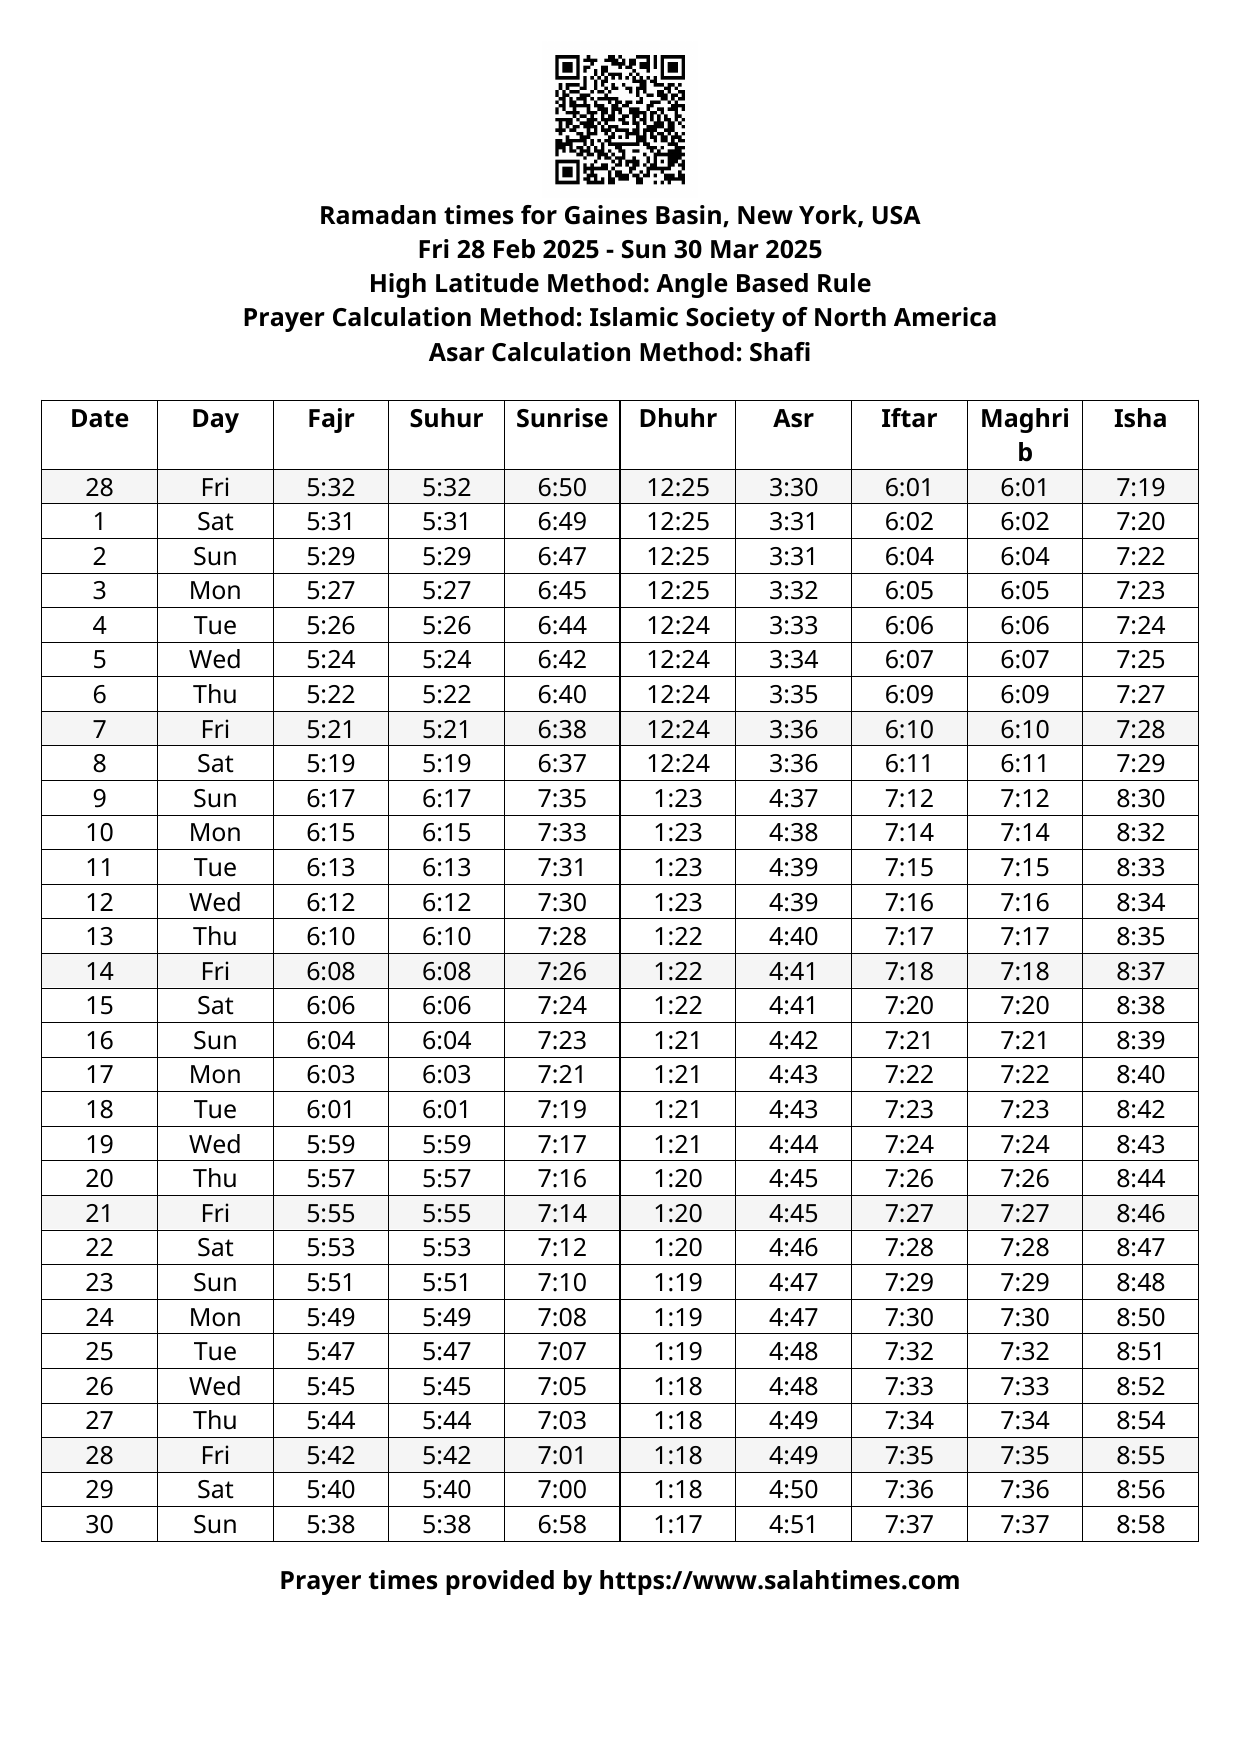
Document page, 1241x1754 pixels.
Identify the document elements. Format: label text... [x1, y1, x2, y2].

table_cell 6:03 [389, 1058, 504, 1091]
table_cell 3:36 [736, 746, 851, 780]
table_cell 8:42 [1083, 1092, 1198, 1126]
table_cell 8:43 [1083, 1127, 1198, 1160]
table_cell Thu [158, 919, 273, 953]
table_cell 7:14 [505, 1196, 619, 1229]
table_cell 7:27 [1083, 677, 1198, 711]
table_cell 7:32 [968, 1334, 1082, 1368]
table_cell 3:35 [736, 677, 851, 711]
table_cell 4 [42, 608, 157, 642]
table_cell 5:57 [274, 1161, 388, 1195]
table_cell 7:30 [505, 885, 619, 918]
table_cell 1:18 [621, 1438, 735, 1472]
table_cell 7:31 [505, 850, 619, 884]
table_cell 7:28 [505, 919, 619, 953]
table_cell 10 [42, 816, 157, 849]
table_cell 5:19 [389, 746, 504, 780]
table_cell 6:17 [274, 781, 388, 814]
table_cell 7:20 [968, 989, 1082, 1022]
table_cell 12:25 [621, 539, 735, 572]
table_cell 6:11 [968, 746, 1082, 780]
table_cell 4:47 [736, 1300, 851, 1333]
table_cell 8:47 [1083, 1231, 1198, 1264]
table_cell 1:19 [621, 1334, 735, 1368]
table_cell 5:19 [274, 746, 388, 780]
table_cell 5:57 [389, 1161, 504, 1195]
table_cell 5:51 [274, 1265, 388, 1299]
table_cell 29 [42, 1473, 157, 1506]
table_cell 4:48 [736, 1369, 851, 1402]
table_cell Sun [158, 1507, 273, 1541]
table_cell 6:07 [968, 643, 1082, 676]
table_cell 24 [42, 1300, 157, 1333]
table_cell 6:10 [852, 712, 967, 745]
table_cell 7:24 [968, 1127, 1082, 1160]
table_cell 6:12 [274, 885, 388, 918]
table_header Asr [736, 401, 851, 469]
table_cell 7:29 [968, 1265, 1082, 1299]
table_cell 8:48 [1083, 1265, 1198, 1299]
text Prayer times provided by https://www.salahtimes.com [42, 1563, 1198, 1597]
table_cell 17 [42, 1058, 157, 1091]
table_cell 1:20 [621, 1161, 735, 1195]
table_cell 7:25 [1083, 643, 1198, 676]
table_header Sunrise [505, 401, 619, 469]
table_cell 6:37 [505, 746, 619, 780]
table_cell 5:51 [389, 1265, 504, 1299]
table_cell 5 [42, 643, 157, 676]
table_cell 5:24 [274, 643, 388, 676]
table_cell 7:20 [852, 989, 967, 1022]
table_cell 7:37 [852, 1507, 967, 1541]
table_cell 5:24 [389, 643, 504, 676]
table_cell 7:16 [505, 1161, 619, 1195]
table_cell 8:38 [1083, 989, 1198, 1022]
table_cell 4:45 [736, 1196, 851, 1229]
table_cell 12 [42, 885, 157, 918]
table_cell Thu [158, 1404, 273, 1437]
table_cell 6:06 [852, 608, 967, 642]
table_cell Sun [158, 1265, 273, 1299]
table_cell 4:37 [736, 781, 851, 814]
table_cell 6:02 [852, 504, 967, 538]
table_cell 7:33 [505, 816, 619, 849]
table_cell Tue [158, 1334, 273, 1368]
text Ramadan times for Gaines Basin, New York, USA [42, 198, 1198, 232]
table_cell 19 [42, 1127, 157, 1160]
table_cell 7:23 [505, 1023, 619, 1057]
table_cell 1:22 [621, 954, 735, 987]
table_cell 6:47 [505, 539, 619, 572]
table_cell 6:09 [852, 677, 967, 711]
table_cell 7 [42, 712, 157, 745]
table_cell Tue [158, 608, 273, 642]
table_cell 4:41 [736, 954, 851, 987]
table_cell 5:32 [389, 470, 504, 503]
table_cell 5:45 [274, 1369, 388, 1402]
table_cell 3:34 [736, 643, 851, 676]
table_cell 1:21 [621, 1092, 735, 1126]
table_cell 1:17 [621, 1507, 735, 1541]
table_cell Sat [158, 746, 273, 780]
table_cell 7:19 [1083, 470, 1198, 503]
table_cell 1:21 [621, 1058, 735, 1091]
table_header Iftar [852, 401, 967, 469]
table_cell Thu [158, 677, 273, 711]
table_cell 3:33 [736, 608, 851, 642]
table_cell Sat [158, 989, 273, 1022]
table_cell 6:01 [389, 1092, 504, 1126]
table_cell 7:07 [505, 1334, 619, 1368]
table_cell 7:33 [852, 1369, 967, 1402]
table_cell Mon [158, 1300, 273, 1333]
table_cell 4:44 [736, 1127, 851, 1160]
table_cell 7:33 [968, 1369, 1082, 1402]
table_cell 20 [42, 1161, 157, 1195]
table_cell Sat [158, 504, 273, 538]
table_cell 1:23 [621, 885, 735, 918]
table_header Suhur [389, 401, 504, 469]
table_cell 6:06 [389, 989, 504, 1022]
table_cell 8:58 [1083, 1507, 1198, 1541]
picture [542, 41, 699, 198]
text Fri 28 Feb 2025 - Sun 30 Mar 2025 [42, 232, 1198, 266]
table_cell Fri [158, 712, 273, 745]
table_cell Sat [158, 1231, 273, 1264]
table_cell Mon [158, 574, 273, 607]
table_cell 7:05 [505, 1369, 619, 1402]
table_cell 12:24 [621, 608, 735, 642]
table_cell 4:48 [736, 1334, 851, 1368]
table_cell 7:17 [968, 919, 1082, 953]
table_cell 7:21 [505, 1058, 619, 1091]
table_cell 4:43 [736, 1092, 851, 1126]
table_cell 7:17 [852, 919, 967, 953]
table_cell 7:35 [505, 781, 619, 814]
table_cell 6:42 [505, 643, 619, 676]
table_header Dhuhr [621, 401, 735, 469]
table_cell 6:01 [274, 1092, 388, 1126]
table_cell 8:39 [1083, 1023, 1198, 1057]
table_cell 5:22 [274, 677, 388, 711]
table_cell 6:10 [274, 919, 388, 953]
table_cell 1:20 [621, 1231, 735, 1264]
table_cell 5:53 [389, 1231, 504, 1264]
table_cell 4:51 [736, 1507, 851, 1541]
table_cell 7:29 [852, 1265, 967, 1299]
table_cell 12:25 [621, 470, 735, 503]
table_cell 7:10 [505, 1265, 619, 1299]
table_cell 7:16 [852, 885, 967, 918]
table_cell 5:22 [389, 677, 504, 711]
table_cell 7:27 [968, 1196, 1082, 1229]
table_cell 7:24 [1083, 608, 1198, 642]
table_cell 1 [42, 504, 157, 538]
table_cell 8:34 [1083, 885, 1198, 918]
table_cell 5:29 [389, 539, 504, 572]
text Prayer Calculation Method: Islamic Society of North America [42, 300, 1198, 334]
table_cell 7:36 [852, 1473, 967, 1506]
table_cell 6:12 [389, 885, 504, 918]
table_cell 21 [42, 1196, 157, 1229]
table_cell 6:13 [274, 850, 388, 884]
table_cell Sun [158, 1023, 273, 1057]
table_cell 7:29 [1083, 746, 1198, 780]
table_cell 6:44 [505, 608, 619, 642]
table_cell 7:12 [852, 781, 967, 814]
table_cell 5:21 [274, 712, 388, 745]
table_cell Fri [158, 1438, 273, 1472]
table_cell 7:30 [852, 1300, 967, 1333]
table_cell 1:22 [621, 919, 735, 953]
table_cell 6:10 [968, 712, 1082, 745]
table_cell 7:03 [505, 1404, 619, 1437]
table_cell 5:42 [389, 1438, 504, 1472]
table_cell 7:23 [1083, 574, 1198, 607]
table_cell 1:19 [621, 1265, 735, 1299]
table_cell 7:30 [968, 1300, 1082, 1333]
table_cell 6 [42, 677, 157, 711]
table_cell 5:26 [274, 608, 388, 642]
table_cell 7:28 [852, 1231, 967, 1264]
table_cell 7:35 [968, 1438, 1082, 1472]
table_cell Wed [158, 1369, 273, 1402]
table_cell 4:41 [736, 989, 851, 1022]
table_cell 6:04 [274, 1023, 388, 1057]
table_cell 5:26 [389, 608, 504, 642]
table_cell 8:56 [1083, 1473, 1198, 1506]
table_cell 7:34 [852, 1404, 967, 1437]
table_cell 7:26 [505, 954, 619, 987]
table_cell Wed [158, 643, 273, 676]
table_cell Wed [158, 885, 273, 918]
table_cell 6:02 [968, 504, 1082, 538]
table_cell 5:38 [389, 1507, 504, 1541]
table_cell 6:10 [389, 919, 504, 953]
table_cell 3:32 [736, 574, 851, 607]
table_cell 7:34 [968, 1404, 1082, 1437]
table_cell 5:29 [274, 539, 388, 572]
table_cell 12:24 [621, 712, 735, 745]
table_cell 4:50 [736, 1473, 851, 1506]
table_cell 6:13 [389, 850, 504, 884]
table_cell 6:03 [274, 1058, 388, 1091]
table_cell 4:49 [736, 1438, 851, 1472]
table_cell 8:46 [1083, 1196, 1198, 1229]
table_cell 30 [42, 1507, 157, 1541]
table_cell 7:22 [1083, 539, 1198, 572]
table_cell Mon [158, 1058, 273, 1091]
table_cell 5:55 [274, 1196, 388, 1229]
table_cell 7:18 [968, 954, 1082, 987]
table_cell 7:16 [968, 885, 1082, 918]
table_cell Sat [158, 1473, 273, 1506]
table_cell 1:18 [621, 1473, 735, 1506]
table_cell 7:15 [852, 850, 967, 884]
table_cell 4:46 [736, 1231, 851, 1264]
table_cell 7:26 [968, 1161, 1082, 1195]
table_cell 9 [42, 781, 157, 814]
table_cell 3:36 [736, 712, 851, 745]
table_cell 1:23 [621, 816, 735, 849]
table_cell 5:59 [274, 1127, 388, 1160]
table_cell 6:45 [505, 574, 619, 607]
table_cell 6:58 [505, 1507, 619, 1541]
table_cell 5:44 [274, 1404, 388, 1437]
table_cell 1:18 [621, 1404, 735, 1437]
table_cell 6:40 [505, 677, 619, 711]
table_cell 5:42 [274, 1438, 388, 1472]
table_cell 1:18 [621, 1369, 735, 1402]
table_cell 7:32 [852, 1334, 967, 1368]
table_cell 7:24 [852, 1127, 967, 1160]
table_cell 8:30 [1083, 781, 1198, 814]
table_cell 3:30 [736, 470, 851, 503]
table_cell Mon [158, 816, 273, 849]
table_cell 7:22 [968, 1058, 1082, 1091]
table_cell 6:05 [852, 574, 967, 607]
table_cell 6:49 [505, 504, 619, 538]
table_cell 7:19 [505, 1092, 619, 1126]
table_cell 6:01 [968, 470, 1082, 503]
table_cell Wed [158, 1127, 273, 1160]
table_cell 4:47 [736, 1265, 851, 1299]
table_cell Tue [158, 1092, 273, 1126]
table_cell Tue [158, 850, 273, 884]
table_cell 7:21 [852, 1023, 967, 1057]
table_header Date [42, 401, 157, 469]
table_cell 5:21 [389, 712, 504, 745]
table_cell 6:04 [852, 539, 967, 572]
table_header Fajr [274, 401, 388, 469]
table_cell 6:50 [505, 470, 619, 503]
table_cell 7:20 [1083, 504, 1198, 538]
table_cell 15 [42, 989, 157, 1022]
table_cell 7:26 [852, 1161, 967, 1195]
table_cell 7:17 [505, 1127, 619, 1160]
table_cell Fri [158, 954, 273, 987]
table_cell 6:04 [389, 1023, 504, 1057]
table_cell 5:38 [274, 1507, 388, 1541]
table_cell 1:23 [621, 850, 735, 884]
table_cell Sun [158, 539, 273, 572]
table_cell 8:32 [1083, 816, 1198, 849]
table_cell Fri [158, 470, 273, 503]
table_cell 12:24 [621, 746, 735, 780]
table_cell 7:18 [852, 954, 967, 987]
table_cell 8:37 [1083, 954, 1198, 987]
table_cell 4:39 [736, 885, 851, 918]
table_cell 28 [42, 470, 157, 503]
table_cell 8 [42, 746, 157, 780]
table_cell 28 [42, 1438, 157, 1472]
table_cell 12:24 [621, 677, 735, 711]
table_cell 5:55 [389, 1196, 504, 1229]
table_cell 8:35 [1083, 919, 1198, 953]
table_cell 7:28 [1083, 712, 1198, 745]
table_cell 5:49 [389, 1300, 504, 1333]
table_cell 8:40 [1083, 1058, 1198, 1091]
table_cell 3 [42, 574, 157, 607]
table_cell 8:55 [1083, 1438, 1198, 1472]
table_cell 5:40 [274, 1473, 388, 1506]
table_cell 14 [42, 954, 157, 987]
table_cell 5:31 [274, 504, 388, 538]
table_cell Thu [158, 1161, 273, 1195]
table_cell 7:12 [968, 781, 1082, 814]
table_cell 7:15 [968, 850, 1082, 884]
table_cell 2 [42, 539, 157, 572]
table_cell Fri [158, 1196, 273, 1229]
table_cell 5:53 [274, 1231, 388, 1264]
table_cell 5:49 [274, 1300, 388, 1333]
table_cell 7:24 [505, 989, 619, 1022]
table_cell 7:08 [505, 1300, 619, 1333]
table_cell 7:14 [968, 816, 1082, 849]
table_cell 7:22 [852, 1058, 967, 1091]
text Asar Calculation Method: Shafi [42, 334, 1198, 368]
table_cell 4:38 [736, 816, 851, 849]
table_cell 12:25 [621, 574, 735, 607]
table_cell 5:27 [389, 574, 504, 607]
table_cell 4:49 [736, 1404, 851, 1437]
table_cell 12:24 [621, 643, 735, 676]
table_cell 5:44 [389, 1404, 504, 1437]
table_cell 5:32 [274, 470, 388, 503]
table_cell 7:37 [968, 1507, 1082, 1541]
table_cell 7:14 [852, 816, 967, 849]
table_cell 8:44 [1083, 1161, 1198, 1195]
table_cell 5:31 [389, 504, 504, 538]
table_header Maghrib [968, 401, 1082, 469]
table_cell 1:19 [621, 1300, 735, 1333]
table_header Day [158, 401, 273, 469]
table_cell 7:23 [968, 1092, 1082, 1126]
table_cell 7:35 [852, 1438, 967, 1472]
table_cell 5:47 [274, 1334, 388, 1368]
table_cell 13 [42, 919, 157, 953]
table_cell 7:36 [968, 1473, 1082, 1506]
table_cell 3:31 [736, 504, 851, 538]
table_cell 7:27 [852, 1196, 967, 1229]
table_cell 16 [42, 1023, 157, 1057]
table_cell 6:07 [852, 643, 967, 676]
table_cell 22 [42, 1231, 157, 1264]
table_cell 6:17 [389, 781, 504, 814]
table_cell 6:11 [852, 746, 967, 780]
table_cell 27 [42, 1404, 157, 1437]
table_cell 4:43 [736, 1058, 851, 1091]
table_header Isha [1083, 401, 1198, 469]
table_cell 3:31 [736, 539, 851, 572]
table_cell 6:01 [852, 470, 967, 503]
table_cell 6:08 [389, 954, 504, 987]
table_cell 1:21 [621, 1023, 735, 1057]
table_cell 8:52 [1083, 1369, 1198, 1402]
table_cell 6:15 [389, 816, 504, 849]
table_cell 5:45 [389, 1369, 504, 1402]
table_cell 7:00 [505, 1473, 619, 1506]
table_cell 1:21 [621, 1127, 735, 1160]
table_cell 7:28 [968, 1231, 1082, 1264]
table_cell 1:20 [621, 1196, 735, 1229]
table_cell 5:47 [389, 1334, 504, 1368]
table_cell 7:23 [852, 1092, 967, 1126]
table_cell 18 [42, 1092, 157, 1126]
table_cell 1:22 [621, 989, 735, 1022]
table_cell 6:15 [274, 816, 388, 849]
table_cell 8:50 [1083, 1300, 1198, 1333]
table_cell 6:04 [968, 539, 1082, 572]
table_cell 7:21 [968, 1023, 1082, 1057]
table_cell 6:08 [274, 954, 388, 987]
table_cell 5:27 [274, 574, 388, 607]
table_cell 11 [42, 850, 157, 884]
table_cell 6:06 [274, 989, 388, 1022]
table_cell 5:59 [389, 1127, 504, 1160]
table_cell 6:09 [968, 677, 1082, 711]
table_cell 8:51 [1083, 1334, 1198, 1368]
table_cell 25 [42, 1334, 157, 1368]
table_cell 1:23 [621, 781, 735, 814]
table_cell 4:42 [736, 1023, 851, 1057]
table_cell 7:01 [505, 1438, 619, 1472]
table_cell 12:25 [621, 504, 735, 538]
table_cell 5:40 [389, 1473, 504, 1506]
table_cell 23 [42, 1265, 157, 1299]
table_cell 6:38 [505, 712, 619, 745]
table_cell 8:54 [1083, 1404, 1198, 1437]
table_cell 6:06 [968, 608, 1082, 642]
text High Latitude Method: Angle Based Rule [42, 266, 1198, 300]
table_cell 4:39 [736, 850, 851, 884]
table_cell 8:33 [1083, 850, 1198, 884]
table_cell 26 [42, 1369, 157, 1402]
table_cell 4:40 [736, 919, 851, 953]
table_cell Sun [158, 781, 273, 814]
table_cell 7:12 [505, 1231, 619, 1264]
table_cell 4:45 [736, 1161, 851, 1195]
table_cell 6:05 [968, 574, 1082, 607]
